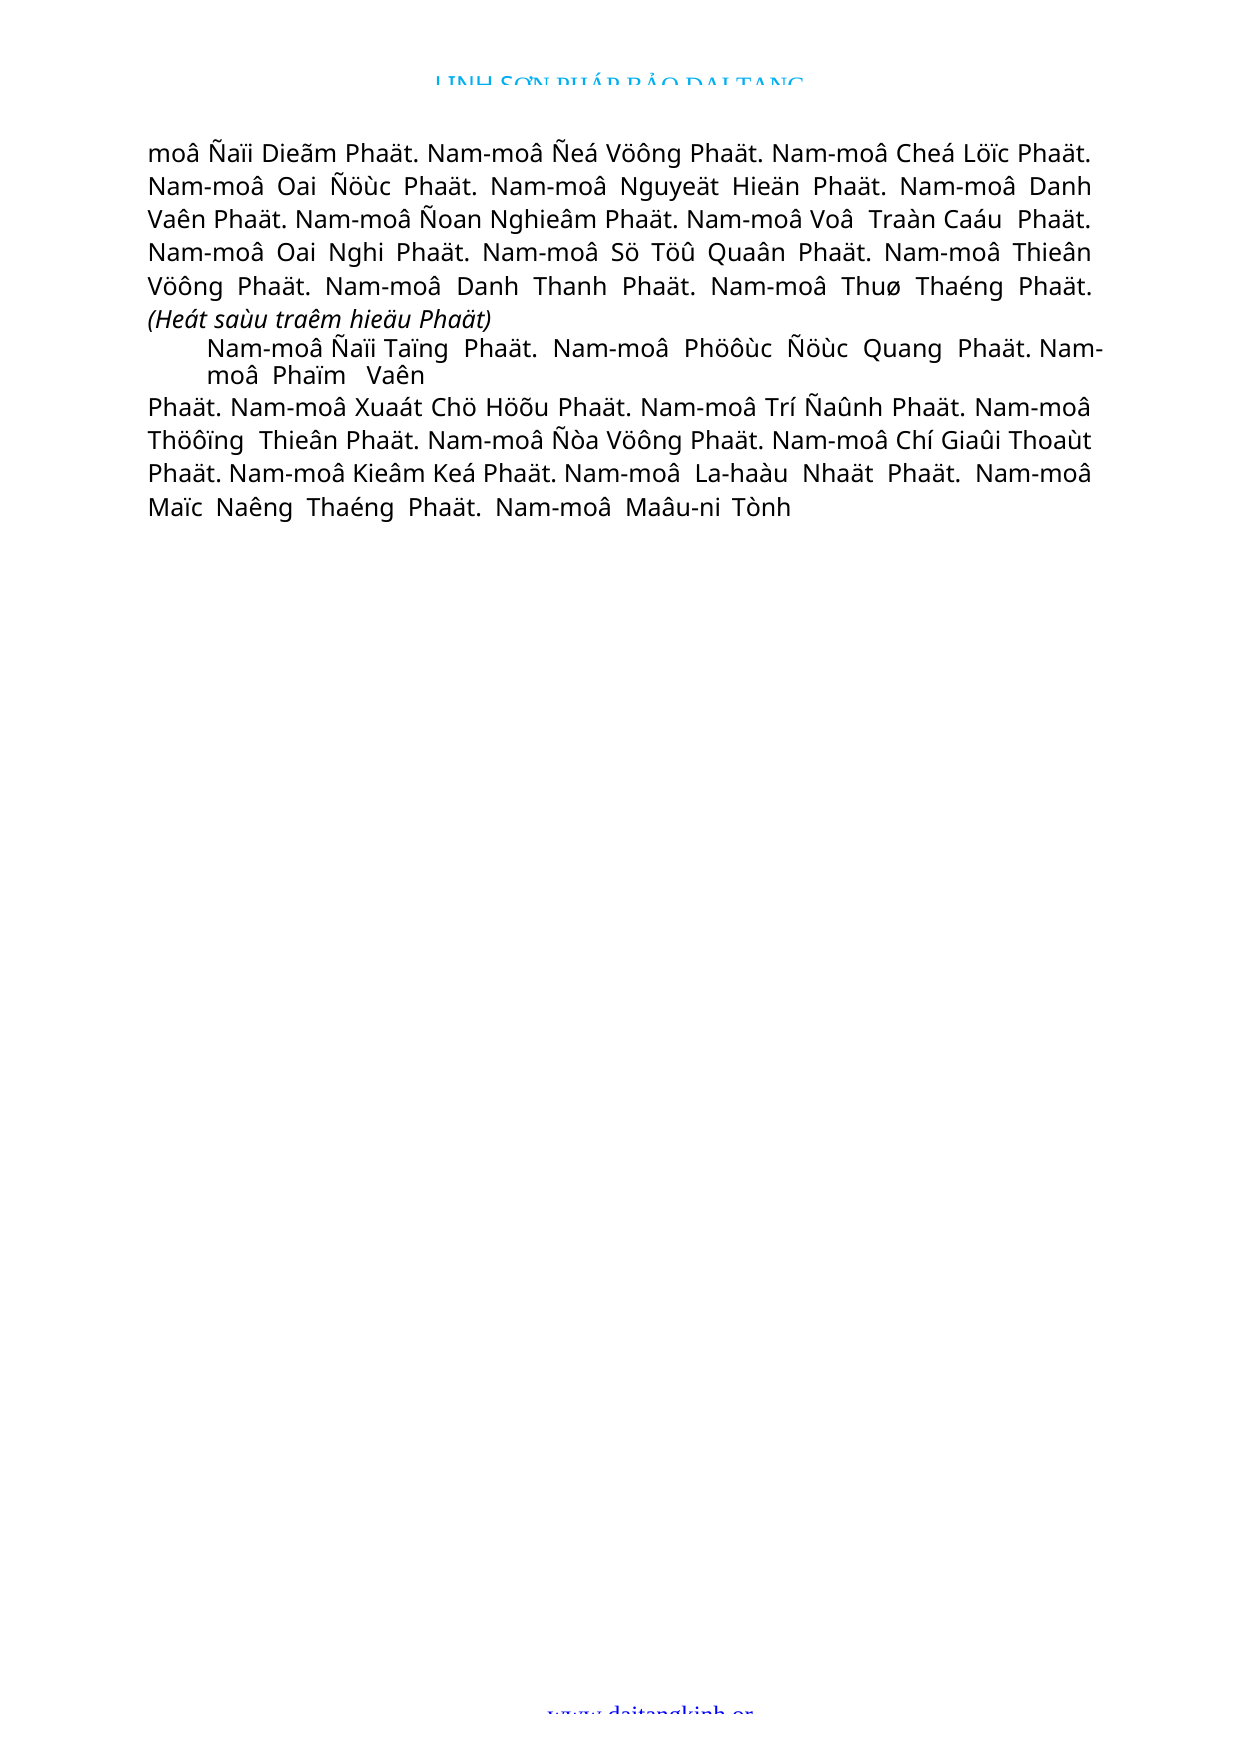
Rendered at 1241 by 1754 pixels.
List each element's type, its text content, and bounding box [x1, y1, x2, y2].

text Nam-moâ Ñaïi Taïng Phaät. Nam-moâ Phöôùc Ñöùc Quang Phaät. Nam-moâ Phaïm Vaên [206, 336, 1105, 390]
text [147, 135, 1093, 336]
text Phaät. Nam-moâ Xuaát Chö Höõu Phaät. Nam-moâ Trí Ñaûnh Phaät. Nam-moâ Thöôïng Thieân Phaät. Nam-moâ Ñòa Vöông Phaät. Nam-moâ Chí Giaûi Thoaùt Phaät. Nam-moâ Kieâm Keá Phaät. Nam-moâ La-haàu Nhaät Phaät. Nam-moâ Maïc Naêng Thaéng Phaät. Nam-moâ Maâu-ni Tònh [147, 390, 1093, 523]
